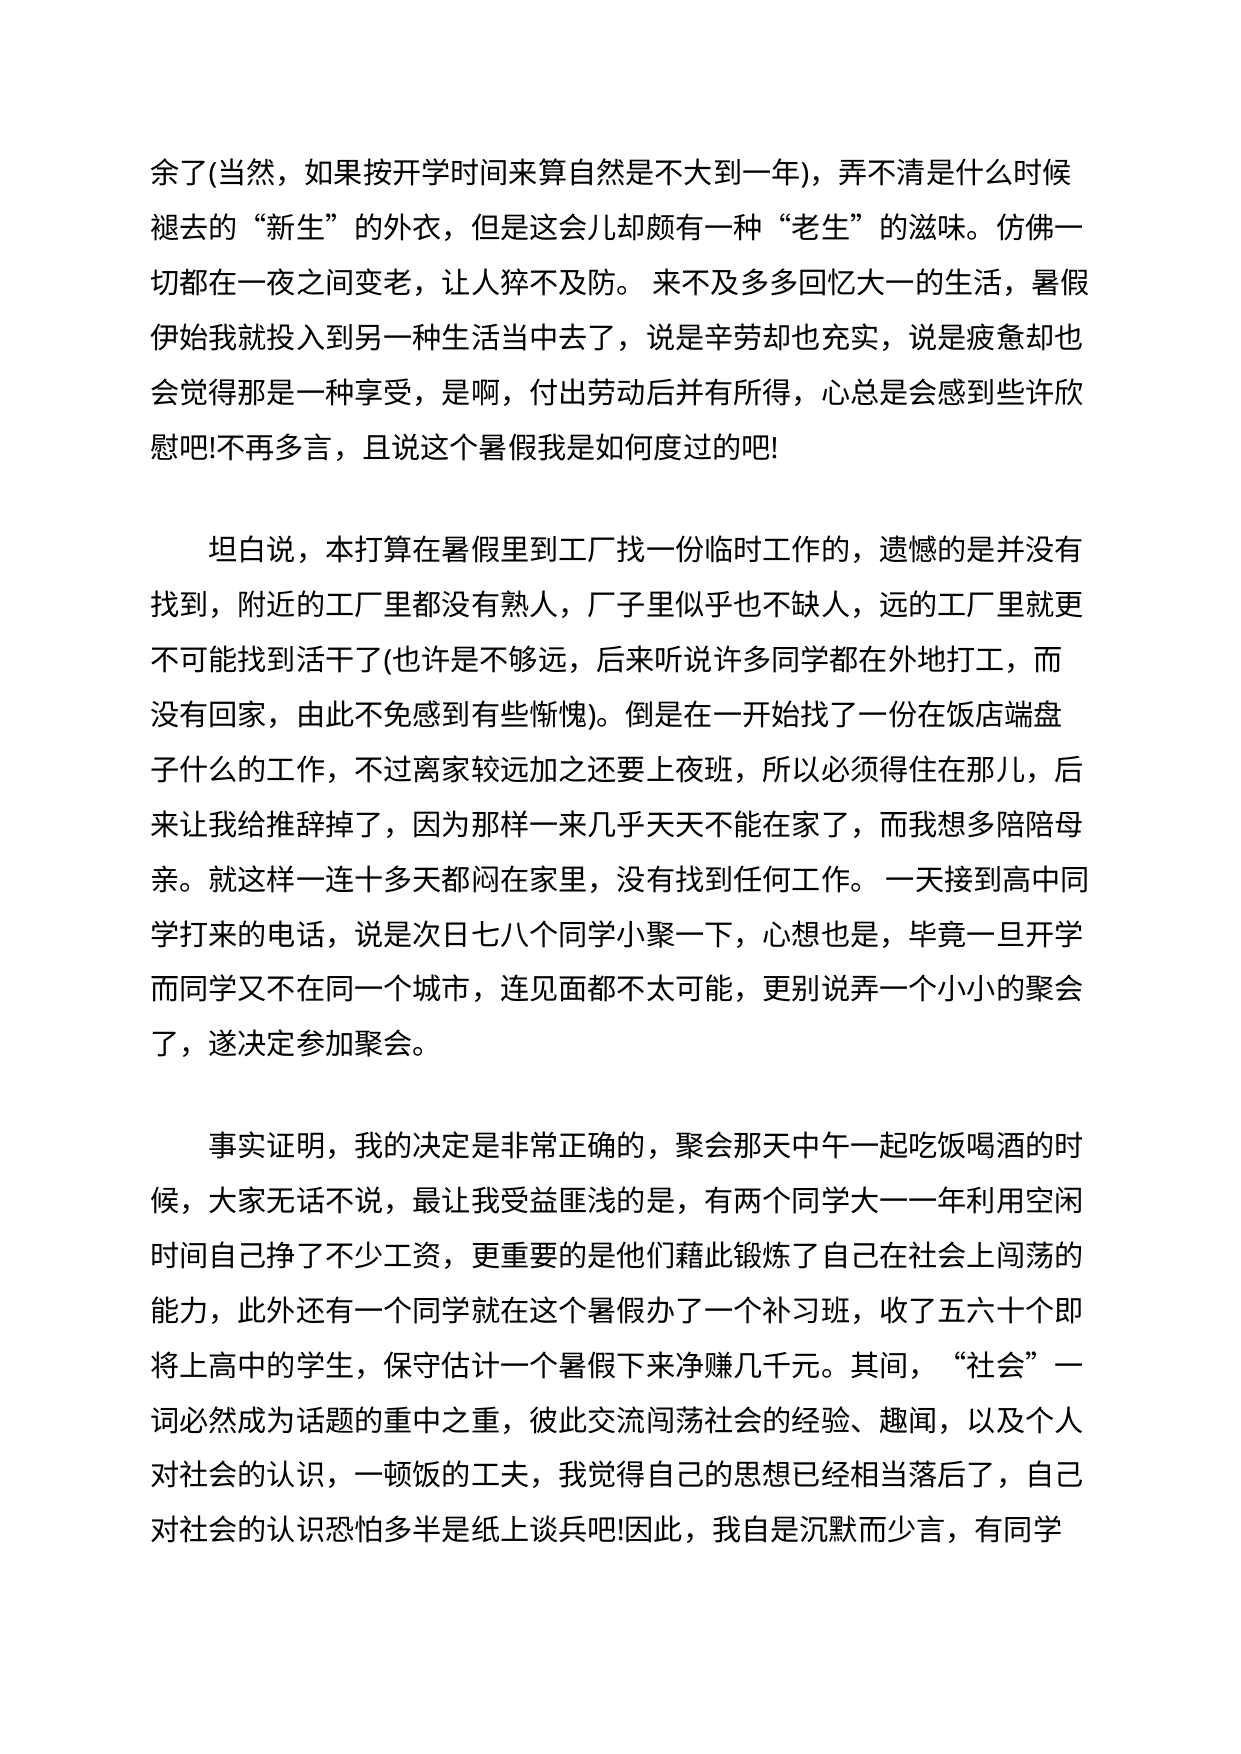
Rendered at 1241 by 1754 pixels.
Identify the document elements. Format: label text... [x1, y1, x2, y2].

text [150, 1123, 1090, 1549]
text 坦白说，本打算在暑假里到工厂找一份临时工作的，遗憾的是并没有找到，附近的工厂里都没有熟人，厂子里似乎也不缺人，远的工厂里就更不可能找到活干了(也许是不够远，后来听说许多同学都在外地打工，而没有回家，由此不免感到有些惭愧)。倒是在一开始找了一份在饭店端盘子什么的工作，不过离家较远加之还要上夜班，所以必须得住在那儿，后来让我给推辞掉了，因为那样一来几乎天天不能在家了，而我想多陪陪母亲。就这样一连十多天都闷在家里，没有找到任何工作。 一天接到高中同学打来的电话，说是次日七八个同学小聚一下，心想也是，毕竟一旦开学而同学又不在同一个城市，连见面都不太可能，更别说弄一个小小的聚会了，遂决定参加聚会。 [150, 527, 1090, 1063]
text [150, 150, 1090, 467]
